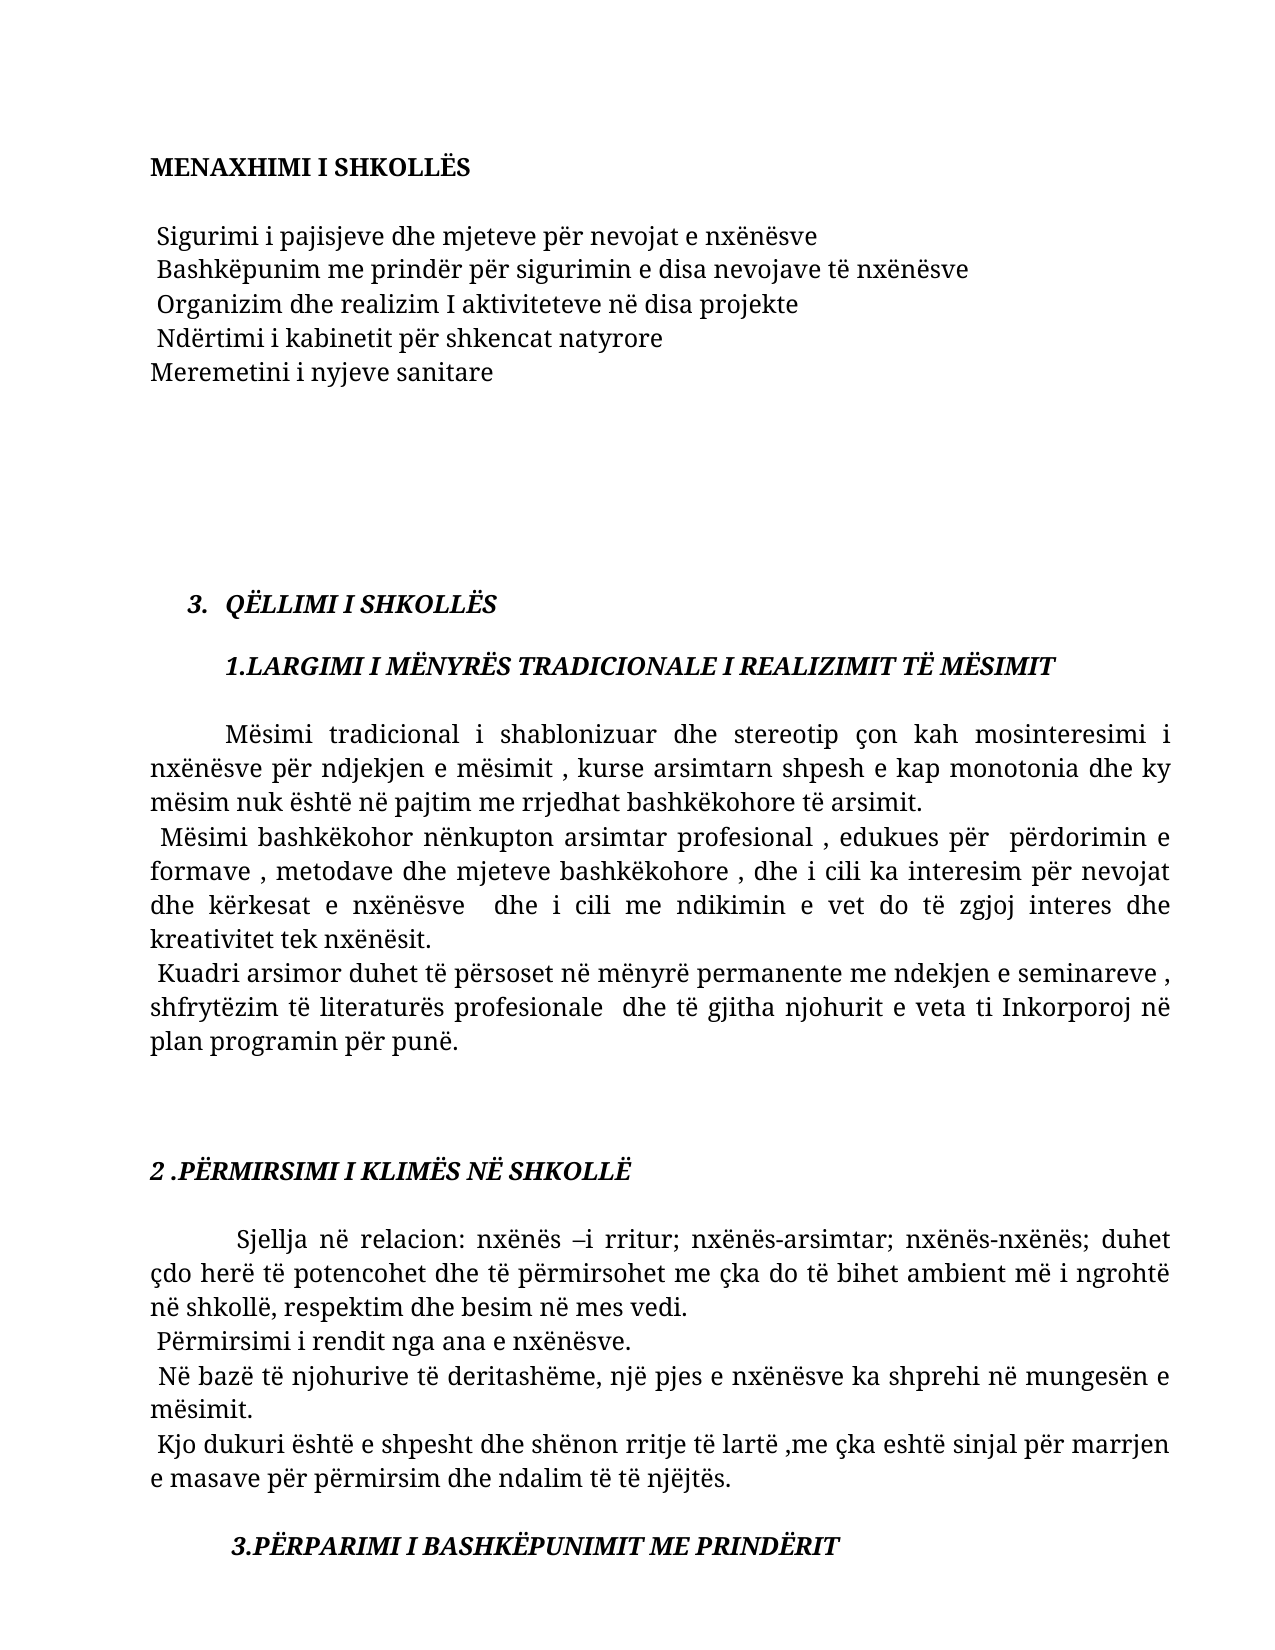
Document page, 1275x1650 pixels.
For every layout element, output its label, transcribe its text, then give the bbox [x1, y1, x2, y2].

text 2 .PËRMIRSIMI I KLIMËS NË SHKOLLË [150, 1154, 1172, 1188]
text Ndërtimi i kabinetit për shkencat natyrore [150, 320, 1172, 354]
text MENAXHIMI I SHKOLLËS [150, 150, 1172, 184]
text 1.LARGIMI I MËNYRËS TRADICIONALE I REALIZIMIT TË MËSIMIT [150, 649, 1172, 683]
text Kjo dukuri është e shpesht dhe shënon rritje të lartë ,me çka eshtë sinjal për marrjen e masave për përmirsim dhe ndalim të të njëjtës. [150, 1426, 1172, 1494]
text Bashkëpunim me prindër për sigurimin e disa nevojave të nxënësve [150, 252, 1172, 286]
text Në bazë të njohurive të deritashëme, një pjes e nxënësve ka shprehi në mungesën e mësimit. [150, 1358, 1172, 1426]
text Kuadri arsimor duhet të përsoset në mënyrë permanente me ndekjen e seminareve , shfrytëzim të literaturës profesionale dhe të gjitha njohurit e veta ti Inkorporoj në plan programin për punë. [150, 955, 1172, 1058]
text Sigurimi i pajisjeve dhe mjeteve për nevojat e nxënësve [150, 218, 1172, 252]
text Përmirsimi i rendit nga ana e nxënësve. [150, 1324, 1172, 1358]
text 3.PËRPARIMI I BASHKËPUNIMIT ME PRINDËRIT [150, 1528, 1172, 1562]
text Meremetini i nyjeve sanitare [150, 354, 1172, 388]
text Mësimi tradicional i shablonizuar dhe stereotip çon kah mosinteresimi i nxënësve për ndjekjen e mësimit , kurse arsimtarn shpesh e kap monotonia dhe ky mësim nuk është në pajtim me rrjedhat bashkëkohore të arsimit. [150, 717, 1172, 819]
text Sjellja në relacion: nxënës –i rritur; nxënës-arsimtar; nxënës-nxënës; duhet çdo herë të potencohet dhe të përmirsohet me çka do të bihet ambient më i ngrohtë në shkollë, respektim dhe besim në mes vedi. [150, 1222, 1172, 1324]
text Mësimi bashkëkohor nënkupton arsimtar profesional , edukues për përdorimin e formave , metodave dhe mjeteve bashkëkohore , dhe i cili ka interesim për nevojat dhe kërkesat e nxënësve dhe i cili me ndikimin e vet do të zgjoj interes dhe kreativitet tek nxënësit. [150, 819, 1172, 955]
text Organizim dhe realizim I aktiviteteve në disa projekte [150, 286, 1172, 320]
list QËLLIMI I SHKOLLËS [187, 587, 1172, 621]
